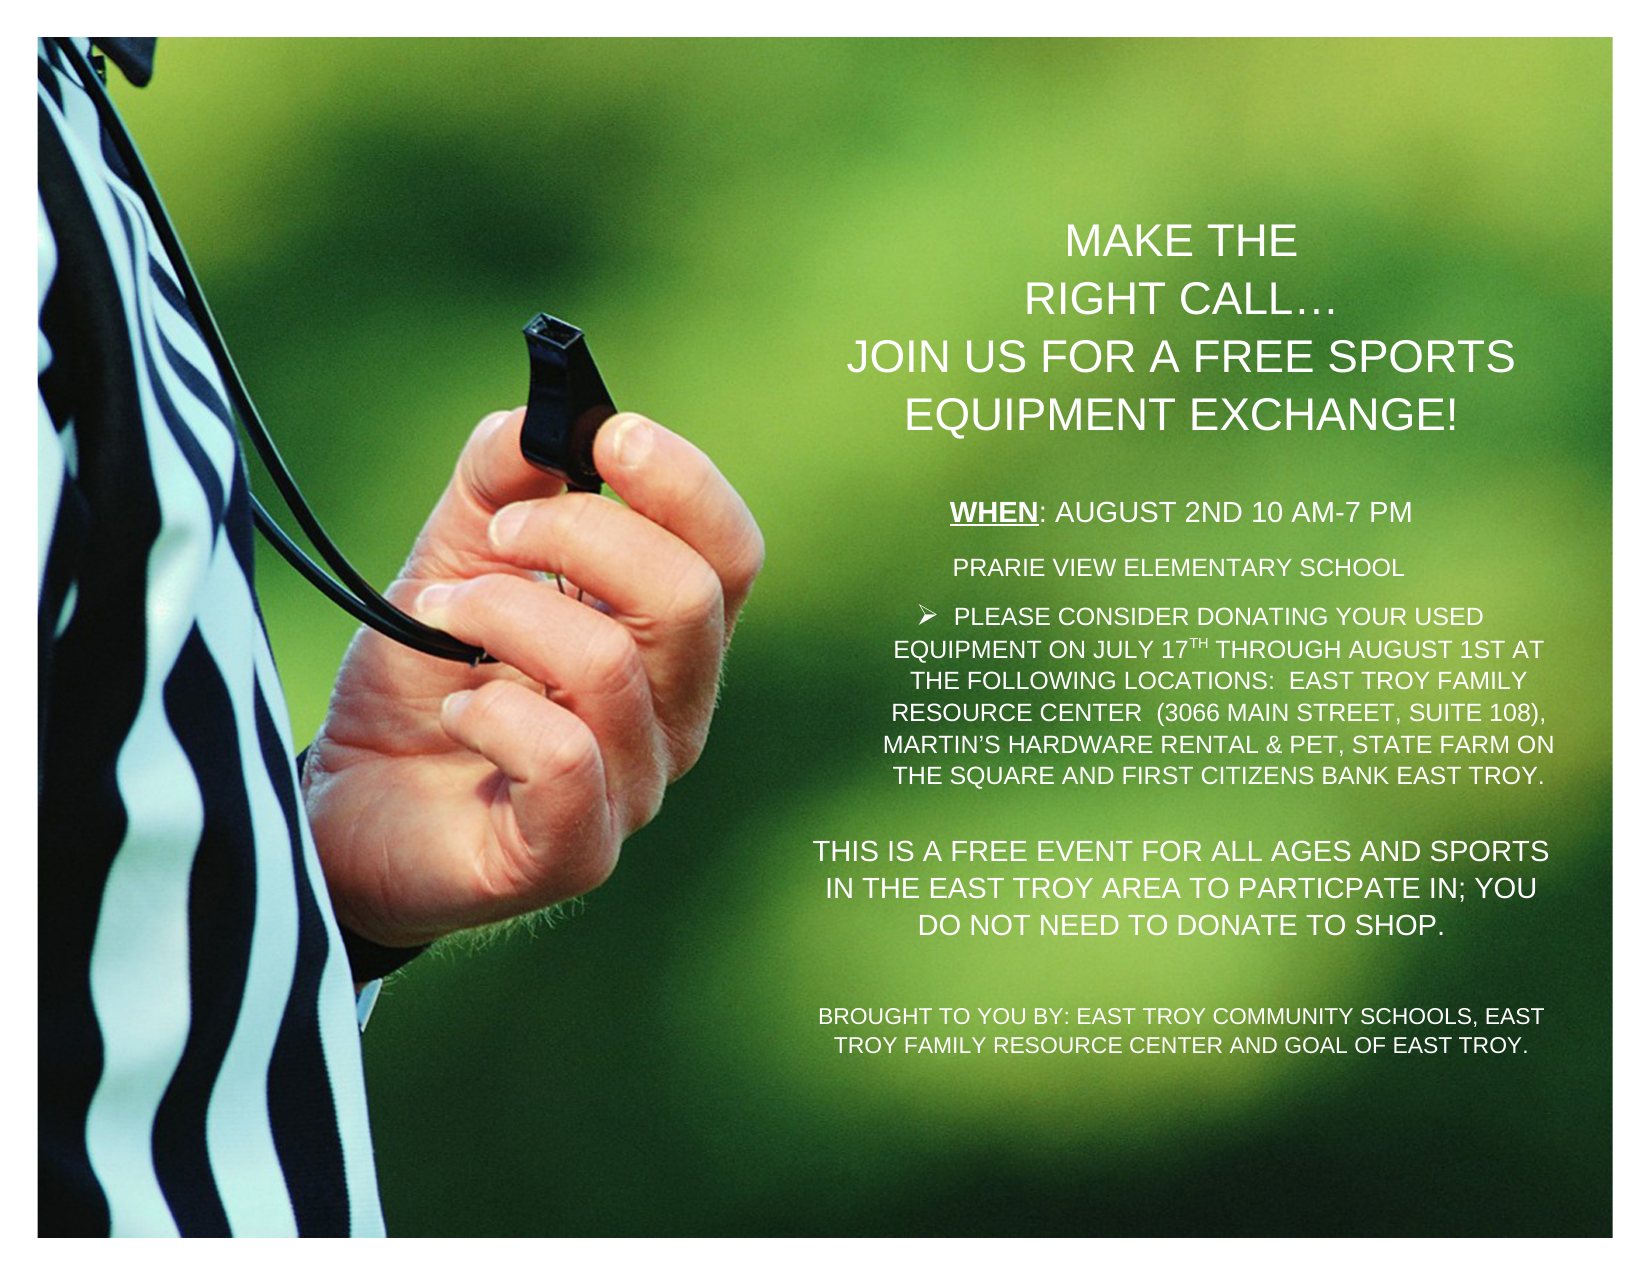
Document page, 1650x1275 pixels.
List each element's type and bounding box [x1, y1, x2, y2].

picture [37, 37, 1613, 1238]
